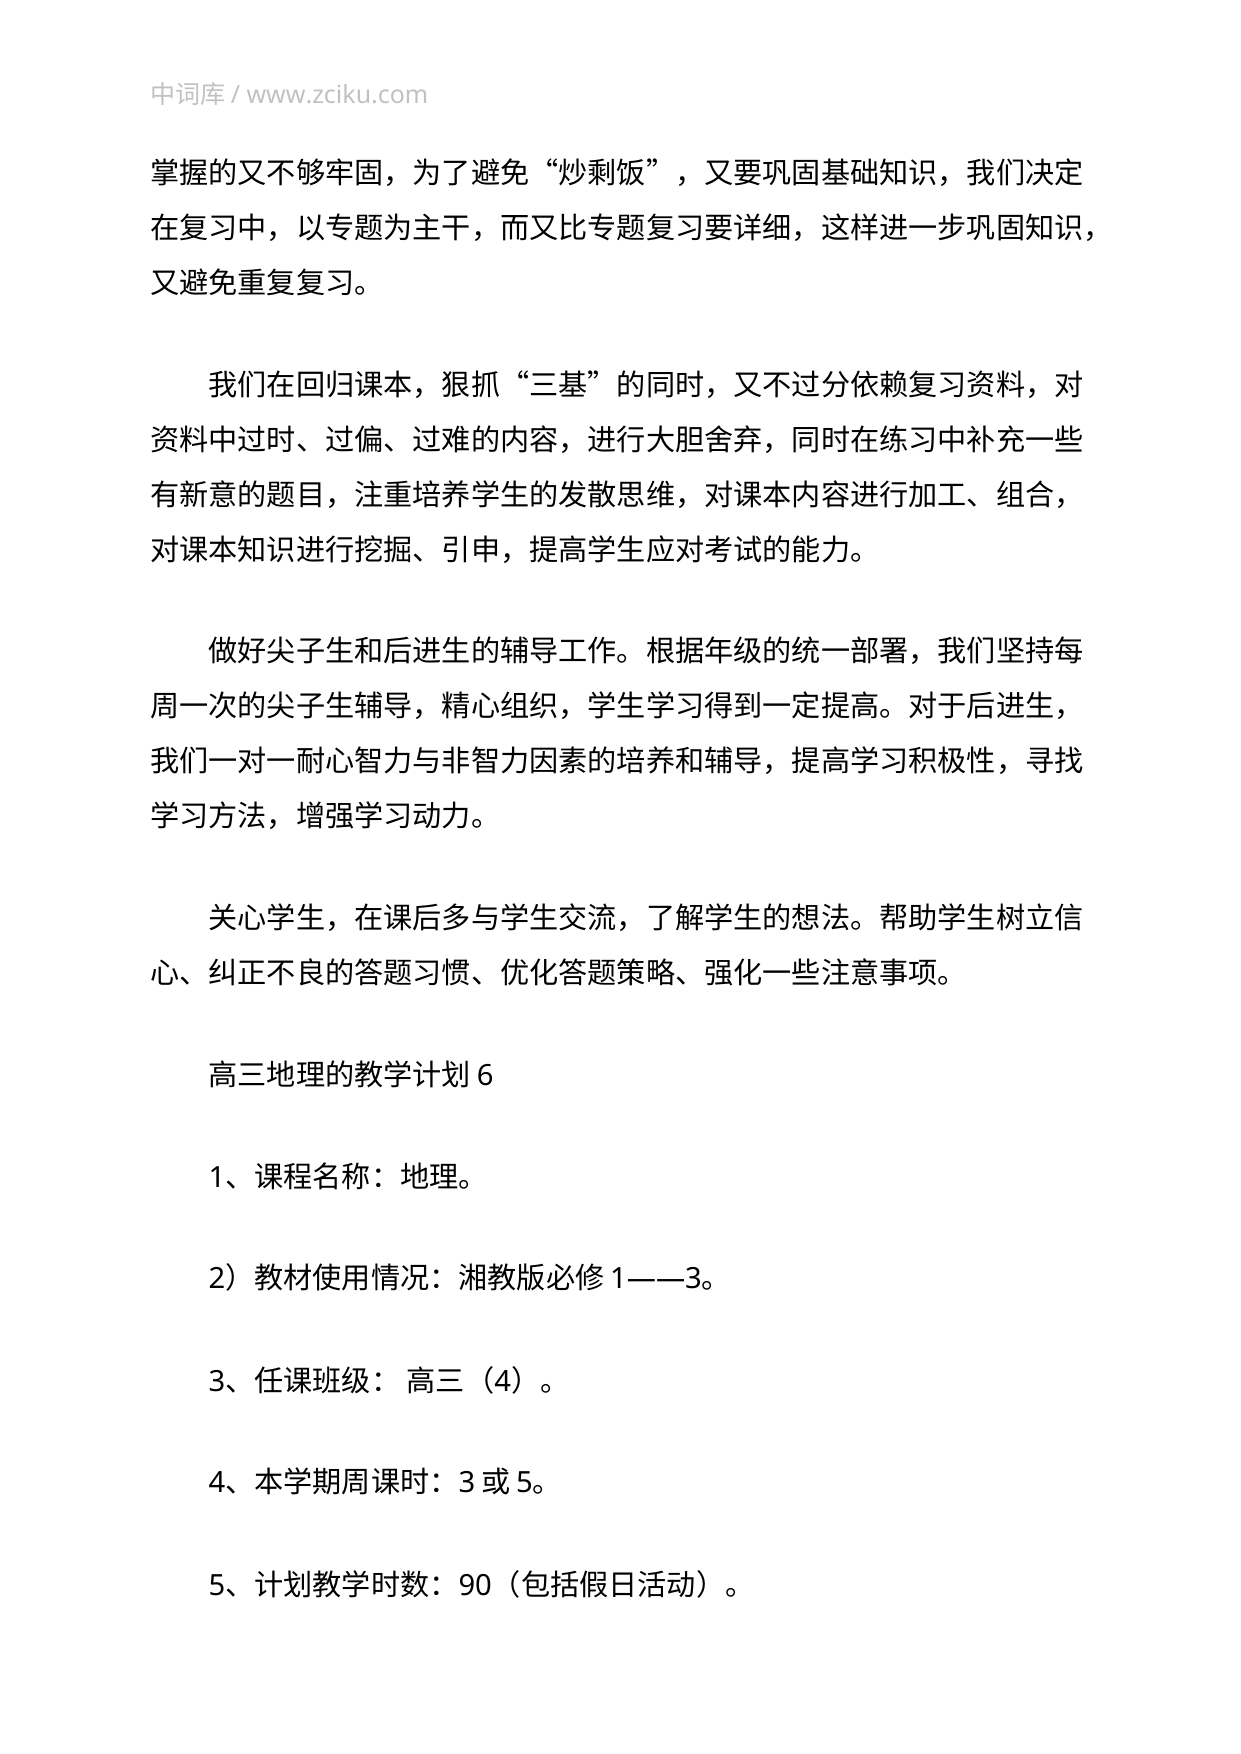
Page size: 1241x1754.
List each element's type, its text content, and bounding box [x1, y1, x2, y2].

text 5、计划教学时数：90（包括假日活动）。 [150, 1561, 1090, 1603]
text 1、课程名称：地理。 [150, 1153, 1090, 1196]
text 关心学生，在课后多与学生交流，了解学生的想法。帮助学生树立信心、纠正不良的答题习惯、优化答题策略、强化一些注意事项。 [150, 894, 1090, 992]
text 4、本学期周课时：3或5。 [150, 1459, 1090, 1501]
text 2）教材使用情况：湘教版必修1——3。 [150, 1255, 1090, 1297]
text 高三地理的教学计划6 [150, 1051, 1090, 1093]
text 做好尖子生和后进生的辅导工作。根据年级的统一部署，我们坚持每周一次的尖子生辅导，精心组织，学生学习得到一定提高。对于后进生，我们一对一耐心智力与非智力因素的培养和辅导，提高学习积极性，寻找学习方法，增强学习动力。 [150, 628, 1090, 835]
text 3、任课班级： 高三（4）。 [150, 1357, 1090, 1399]
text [150, 150, 1090, 302]
text 我们在回归课本，狠抓“三基”的同时，又不过分依赖复习资料，对资料中过时、过偏、过难的内容，进行大胆舍弃，同时在练习中补充一些有新意的题目，注重培养学生的发散思维，对课本内容进行加工、组合，对课本知识进行挖掘、引申，提高学生应对考试的能力。 [150, 362, 1090, 568]
